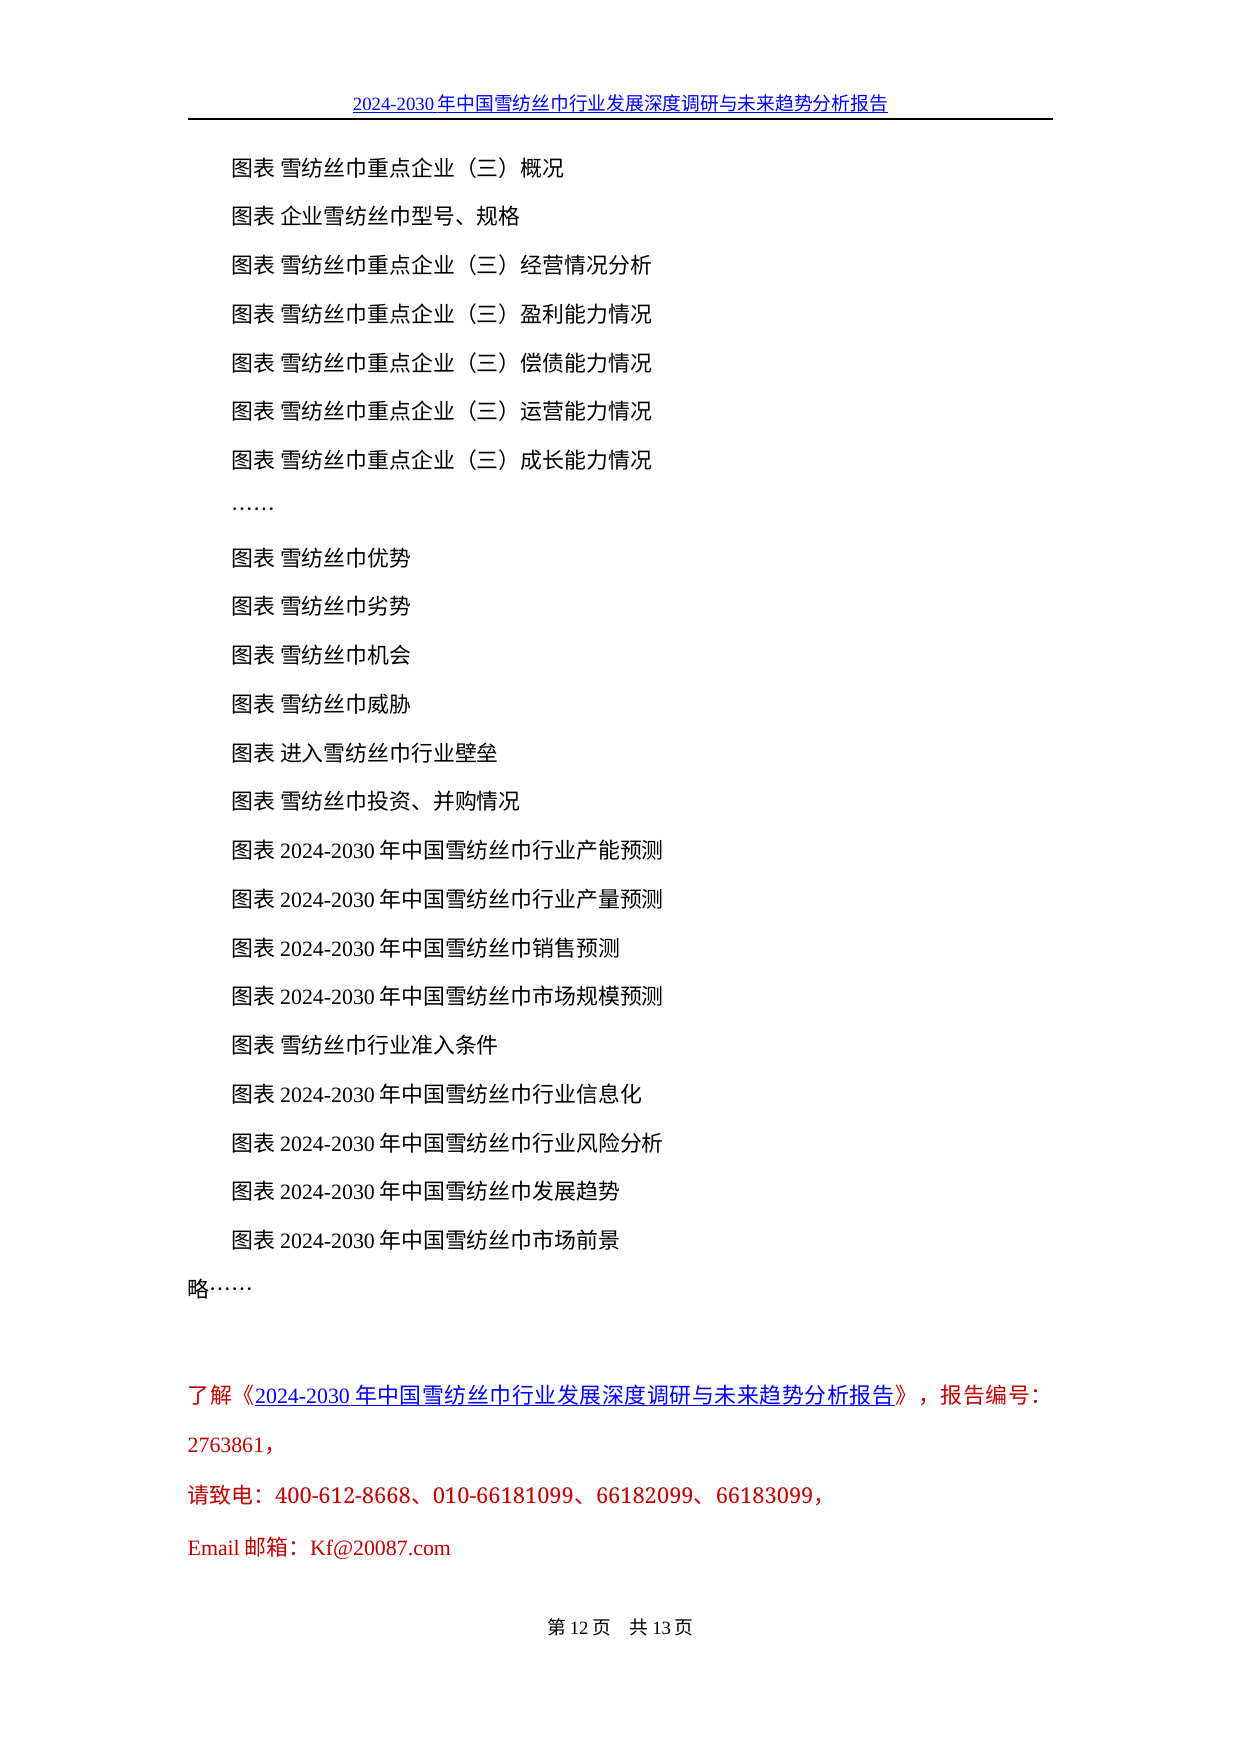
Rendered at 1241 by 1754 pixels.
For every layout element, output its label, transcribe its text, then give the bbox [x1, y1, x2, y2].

text Email邮箱：Kf@20087.com [187, 1530, 1053, 1562]
text 了解《2024-2030年中国雪纺丝巾行业发展深度调研与未来趋势分析报告》，报告编号：2763861， [187, 1378, 1053, 1459]
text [187, 150, 1053, 1304]
text 请致电：400-612-8668、010-66181099、66182099、66183099， [187, 1478, 1053, 1511]
